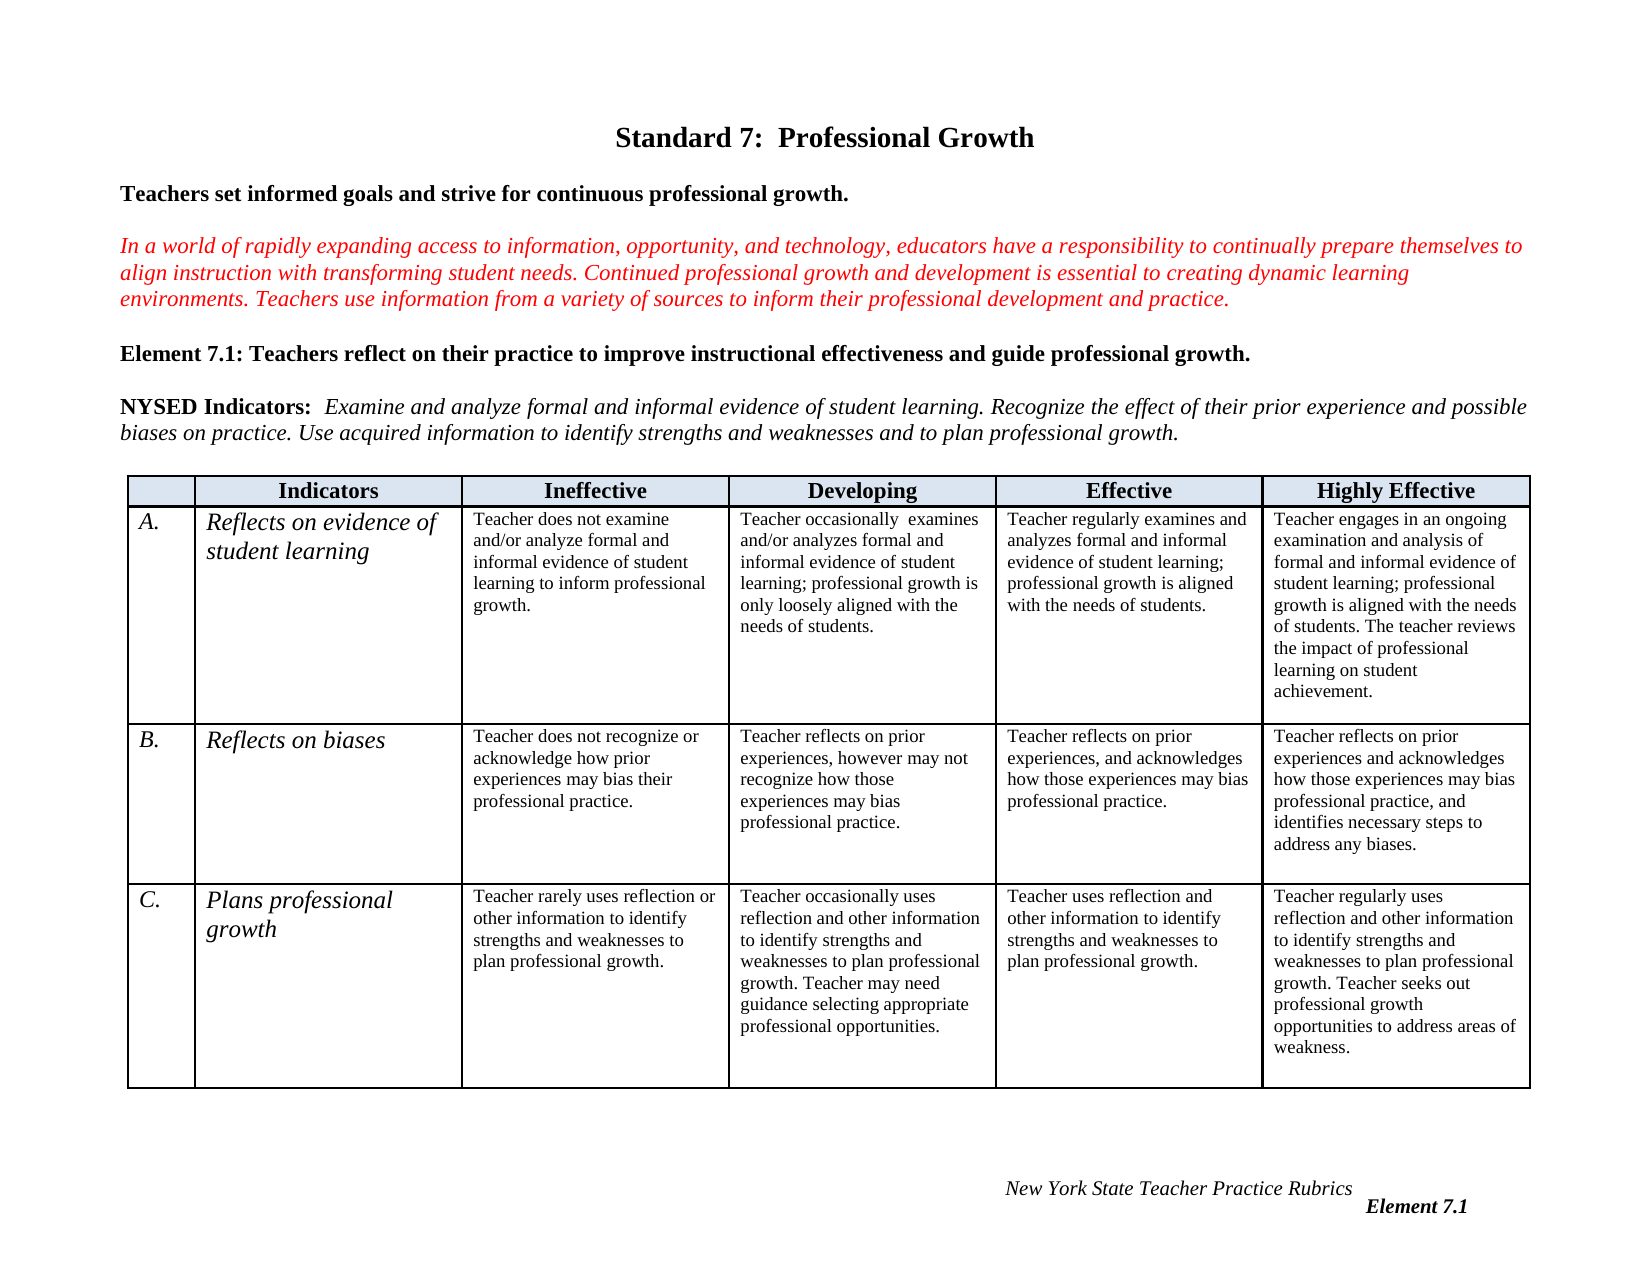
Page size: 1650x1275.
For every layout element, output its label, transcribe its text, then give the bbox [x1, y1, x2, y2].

table_cell Teacher does not examine and/or analyze formal and informal evidence of student learning to inform professional growth. [463, 508, 728, 723]
table_cell Teacher reflects on prior experiences, however may not recognize how those experiences may bias professional practice. [730, 725, 995, 883]
table_cell Teacher reflects on prior experiences and acknowledges how those experiences may bias professional practice, and identifies necessary steps to address any biases. [1264, 725, 1529, 883]
table_cell Teacher regularly uses reflection and other information to identify strengths and weaknesses to plan professional growth. Teacher seeks out professional growth opportunities to address areas of weakness. [1264, 885, 1529, 1087]
table_cell Teacher reflects on prior experiences, and acknowledges how those experiences may bias professional practice. [997, 725, 1261, 883]
table_cell Teacher rarely uses reflection or other information to identify strengths and weaknesses to plan professional growth. [463, 885, 728, 1087]
table_cell Teacher regularly examines and analyzes formal and informal evidence of student learning; professional growth is aligned with the needs of students. [997, 508, 1261, 723]
table_cell A. [129, 508, 194, 723]
text Teachers set informed goals and strive for continuous professional growth. [120, 180, 1530, 206]
table_cell Reflects on biases [196, 725, 461, 883]
table_header Ineffective [463, 477, 728, 505]
table_header Effective [997, 477, 1261, 505]
text NYSED Indicators: Examine and analyze formal and informal evidence of student learning. Recognize the effect of their prior experience and possible biases on practice. Use acquired information to identify strengths and weaknesses and to plan professional growth. [120, 393, 1530, 446]
table_cell B. [129, 725, 194, 883]
table_cell C. [129, 885, 194, 1087]
table_cell Teacher occasionally uses reflection and other information to identify strengths and weaknesses to plan professional growth. Teacher may need guidance selecting appropriate professional opportunities. [730, 885, 995, 1087]
text Element 7.1: Teachers reflect on their practice to improve instructional effectiveness and guide professional growth. [120, 340, 1530, 367]
text In a world of rapidly expanding access to information, opportunity, and technology, educators have a responsibility to continually prepare themselves to align instruction with transforming student needs. Continued professional growth and development is essential to creating dynamic learning environments. Teachers use information from a variety of sources to inform their professional development and practice. [120, 233, 1530, 312]
table_cell Teacher occasionally examines and/or analyzes formal and informal evidence of student learning; professional growth is only loosely aligned with the needs of students. [730, 508, 995, 723]
text Standard 7: Professional Growth [120, 120, 1530, 153]
table_cell Plans professional growth [196, 885, 461, 1087]
table_cell Reflects on evidence of student learning [196, 508, 461, 723]
table_header Highly Effective [1264, 477, 1529, 505]
table_header [129, 477, 194, 505]
table_header Indicators [196, 477, 461, 505]
table_cell Teacher does not recognize or acknowledge how prior experiences may bias their professional practice. [463, 725, 728, 883]
table_cell Teacher uses reflection and other information to identify strengths and weaknesses to plan professional growth. [997, 885, 1261, 1087]
table_cell Teacher engages in an ongoing examination and analysis of formal and informal evidence of student learning; professional growth is aligned with the needs of students. The teacher reviews the impact of professional learning on student achievement. [1264, 508, 1529, 723]
table_header Developing [730, 477, 995, 505]
